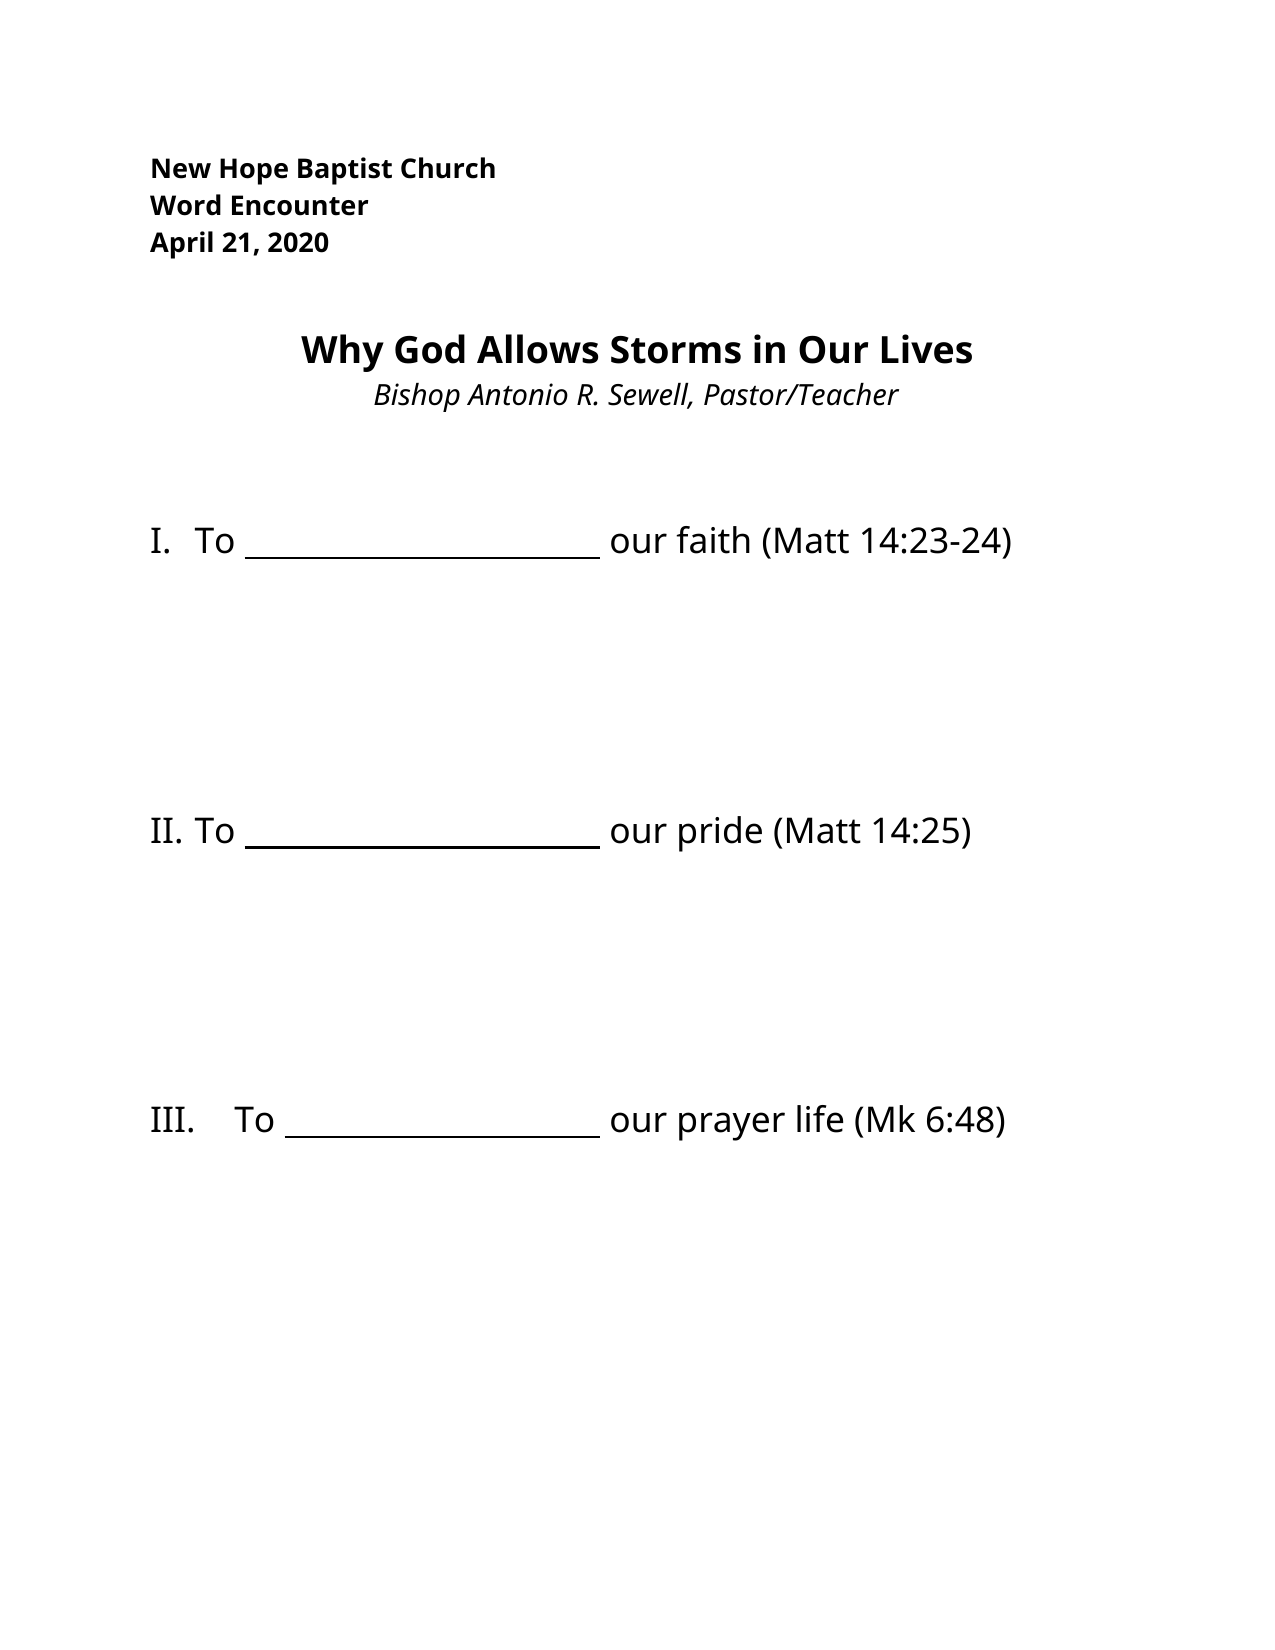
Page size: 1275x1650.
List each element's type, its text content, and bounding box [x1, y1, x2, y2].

text April 21, 2020 [150, 224, 1125, 261]
list To our prayer life (Mk 6:48) [150, 1095, 1125, 1143]
list ﻿To our faith (Matt 14:23-24) [150, 516, 1125, 564]
text New Hope Baptist Church [150, 150, 1125, 187]
text Bishop Antonio R. Sewell, Pastor/Teacher [150, 374, 1125, 414]
list To our pride (Matt 14:25) [150, 805, 1125, 853]
text Why God Allows Storms in Our Lives [150, 323, 1125, 374]
text Word Encounter [150, 187, 1125, 224]
